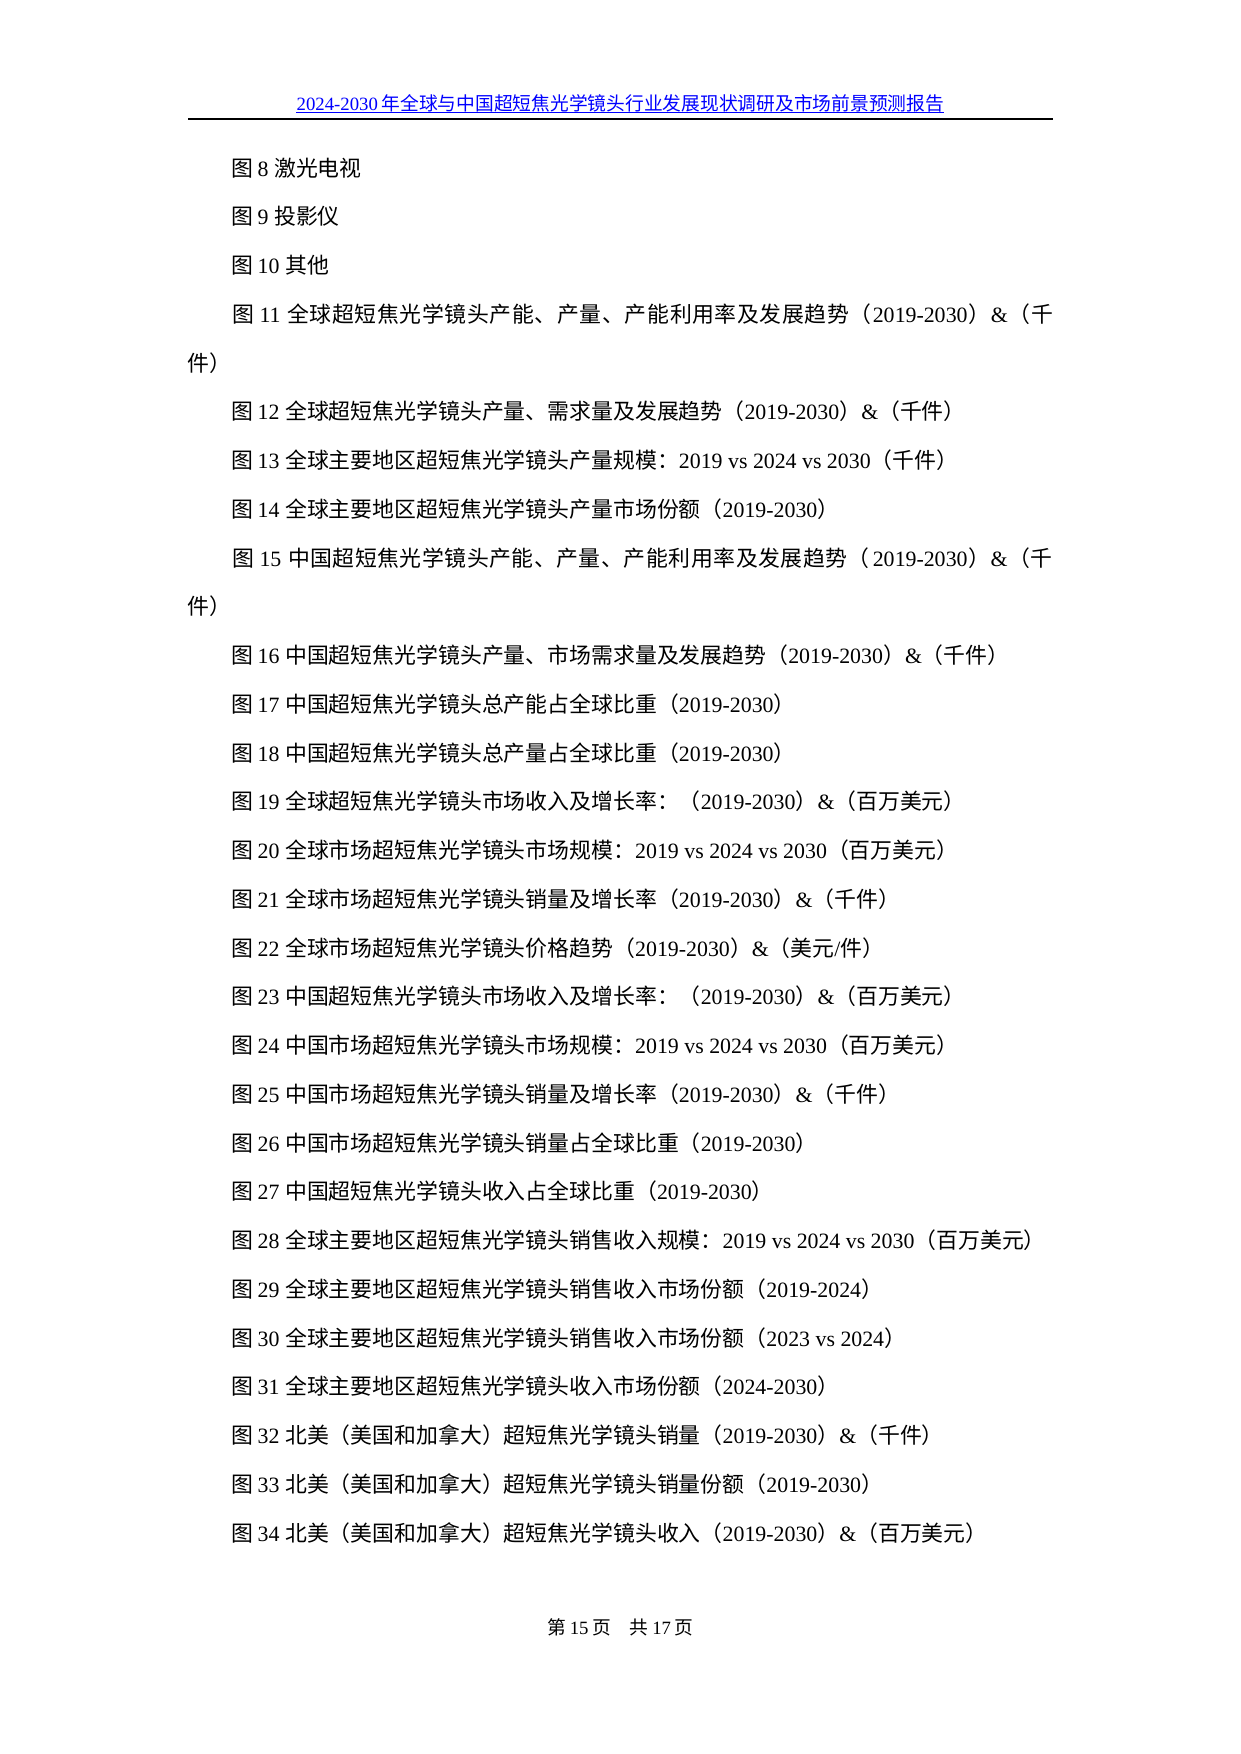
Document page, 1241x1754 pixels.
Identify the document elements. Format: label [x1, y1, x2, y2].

text [187, 150, 1053, 1548]
